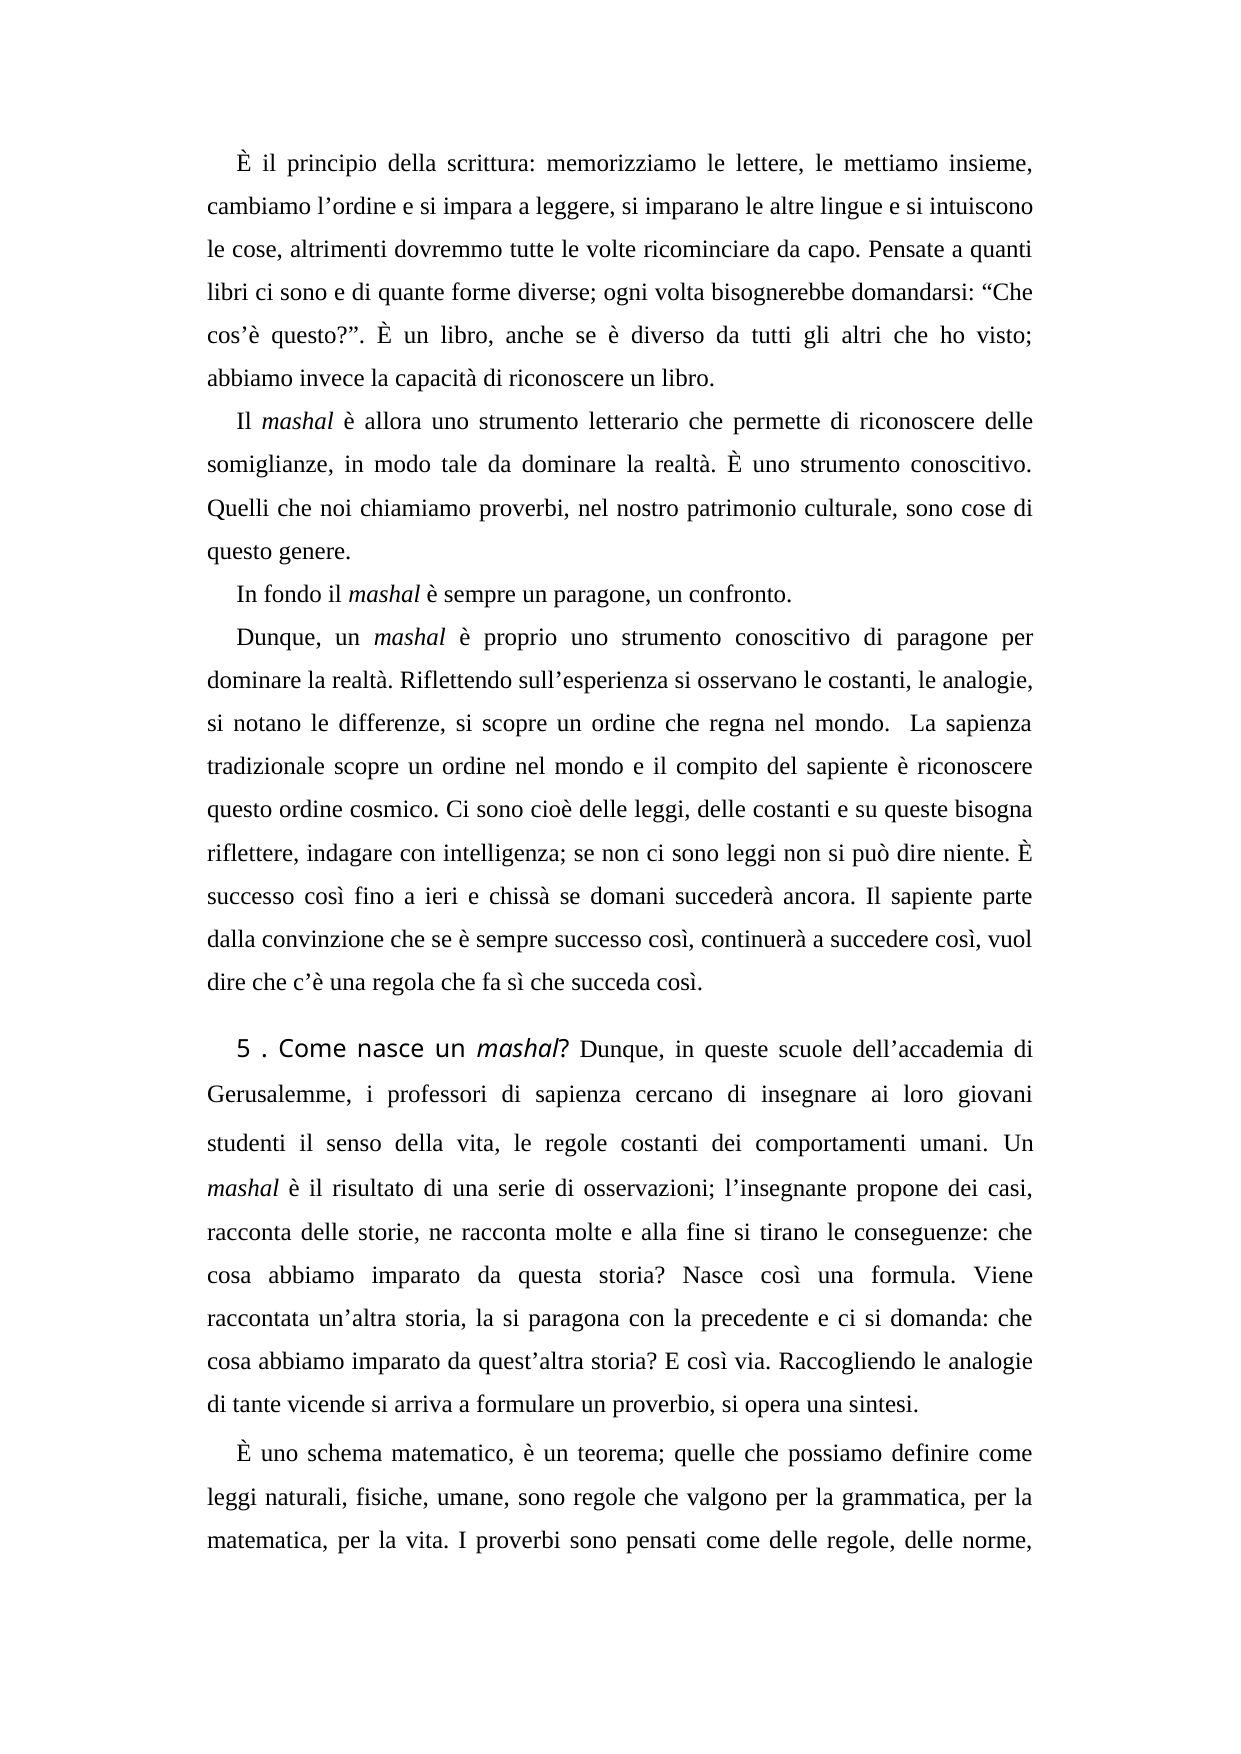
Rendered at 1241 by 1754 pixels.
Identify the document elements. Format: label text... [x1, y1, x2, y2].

text È il principio della scrittura: memorizziamo le lettere, le mettiamo insieme, cambiamo l’ordine e si impara a leggere, si imparano le altre lingue e si intuiscono le cose, altrimenti dovremmo tutte le volte ricominciare da capo. Pensate a quanti libri ci sono e di quante forme diverse; ogni volta bisognerebbe domandarsi: “Che cos’è questo?”. È un libro, anche se è diverso da tutti gli altri che ho visto; abbiamo invece la capacità di riconoscere un libro. [207, 148, 1034, 392]
text In fondo il mashal è sempre un paragone, un confronto. [207, 579, 1034, 608]
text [207, 1438, 1034, 1553]
text 5 . Come nasce un mashal? Dunque, in queste scuole dell’accademia di Gerusalemme, i professori di sapienza cercano di insegnare ai loro giovani studenti il senso della vita, le regole costanti dei comportamenti umani. Un mashal è il risultato di una serie di osservazioni; l’insegnante propone dei casi, racconta delle storie, ne racconta molte e alla fine si tirano le conseguenze: che cosa abbiamo imparato da questa storia? Nasce così una formula. Viene raccontata un’altra storia, la si paragona con la precedente e ci si domanda: che cosa abbiamo imparato da quest’altra storia? E così via. Raccogliendo le analogie di tante vicende si arriva a formulare un proverbio, si opera una sintesi. [207, 1031, 1034, 1418]
text Dunque, un mashal è proprio uno strumento conoscitivo di paragone per dominare la realtà. Riflettendo sull’esperienza si osservano le costanti, le analogie, si notano le differenze, si scopre un ordine che regna nel mondo. La sapienza tradizionale scopre un ordine nel mondo e il compito del sapiente è riconoscere questo ordine cosmico. Ci sono cioè delle leggi, delle costanti e su queste bisogna riflettere, indagare con intelligenza; se non ci sono leggi non si può dire niente. È successo così fino a ieri e chissà se domani succederà ancora. Il sapiente parte dalla convinzione che se è sempre successo così, continuerà a succedere così, vuol dire che c’è una regola che fa sì che succeda così. [207, 622, 1034, 996]
text Il mashal è allora uno strumento letterario che permette di riconoscere delle somiglianze, in modo tale da dominare la realtà. È uno strumento conoscitivo. Quelli che noi chiamiamo proverbi, nel nostro patrimonio culturale, sono cose di questo genere. [207, 406, 1034, 564]
